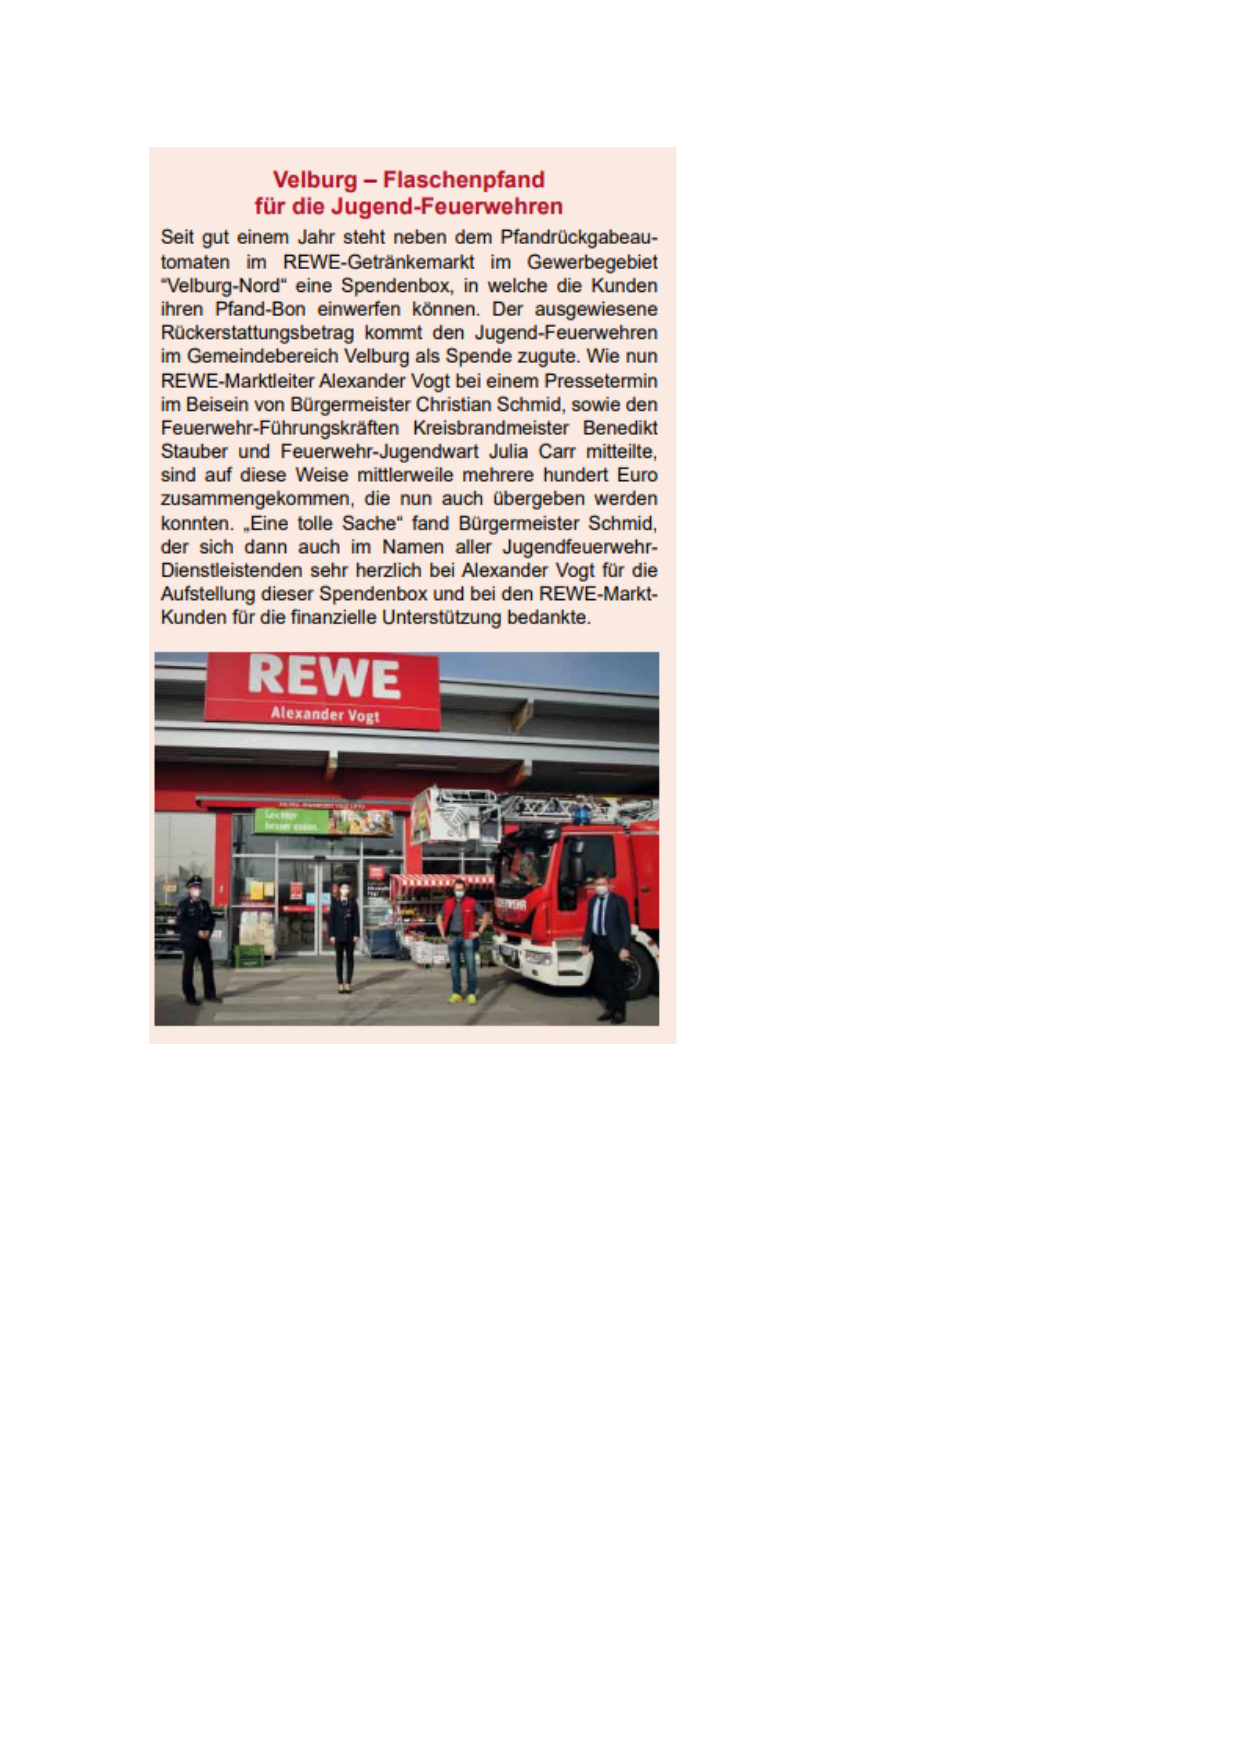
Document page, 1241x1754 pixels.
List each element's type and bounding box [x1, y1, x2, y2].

picture [147, 147, 678, 1041]
